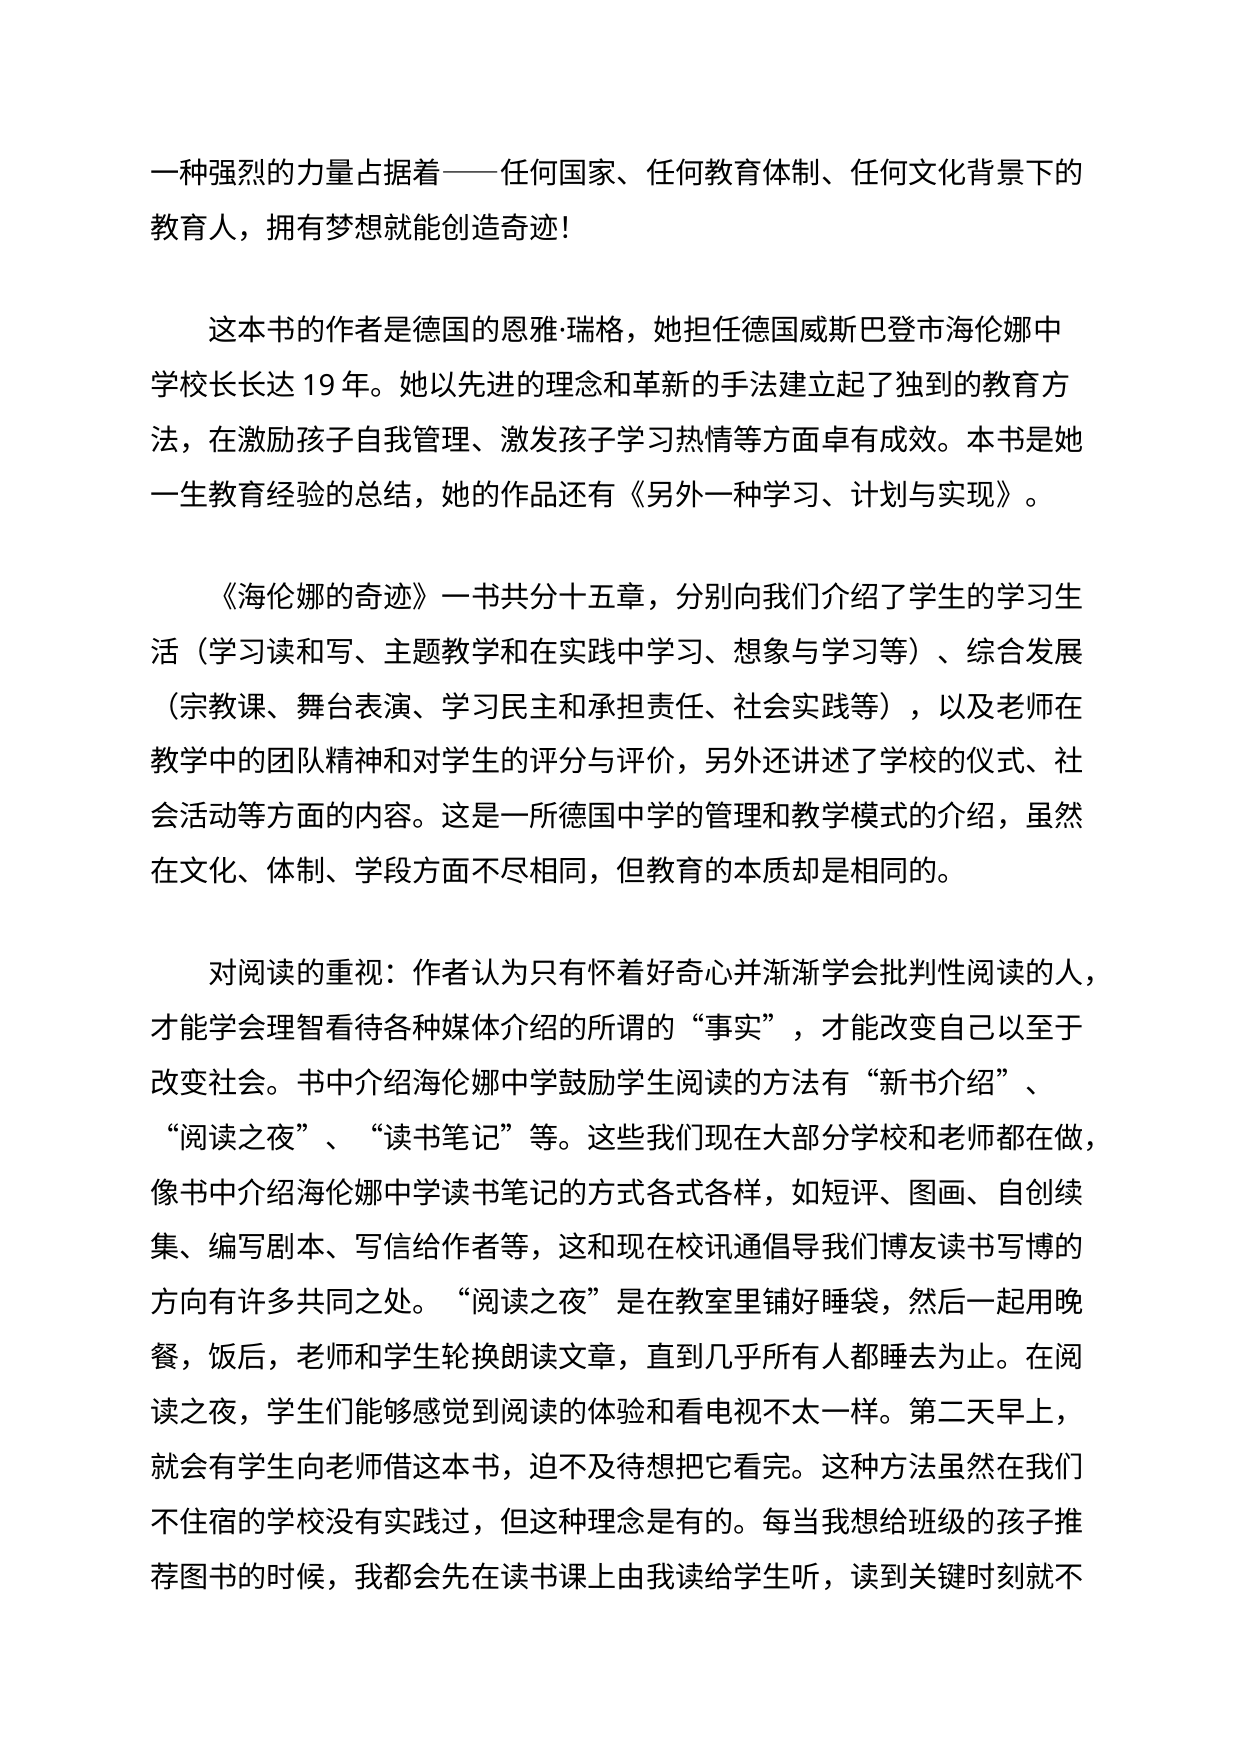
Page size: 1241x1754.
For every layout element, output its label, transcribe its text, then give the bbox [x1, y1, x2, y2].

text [150, 949, 1090, 1596]
text 这本书的作者是德国的恩雅·瑞格，她担任德国威斯巴登市海伦娜中学校长长达19年。她以先进的理念和革新的手法建立起了独到的教育方法，在激励孩子自我管理、激发孩子学习热情等方面卓有成效。本书是她一生教育经验的总结，她的作品还有《另外一种学习、计划与实现》。 [150, 307, 1090, 514]
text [150, 150, 1090, 247]
text 《海伦娜的奇迹》一书共分十五章，分别向我们介绍了学生的学习生活（学习读和写、主题教学和在实践中学习、想象与学习等）、综合发展（宗教课、舞台表演、学习民主和承担责任、社会实践等），以及老师在教学中的团队精神和对学生的评分与评价，另外还讲述了学校的仪式、社会活动等方面的内容。这是一所德国中学的管理和教学模式的介绍，虽然在文化、体制、学段方面不尽相同，但教育的本质却是相同的。 [150, 573, 1090, 890]
